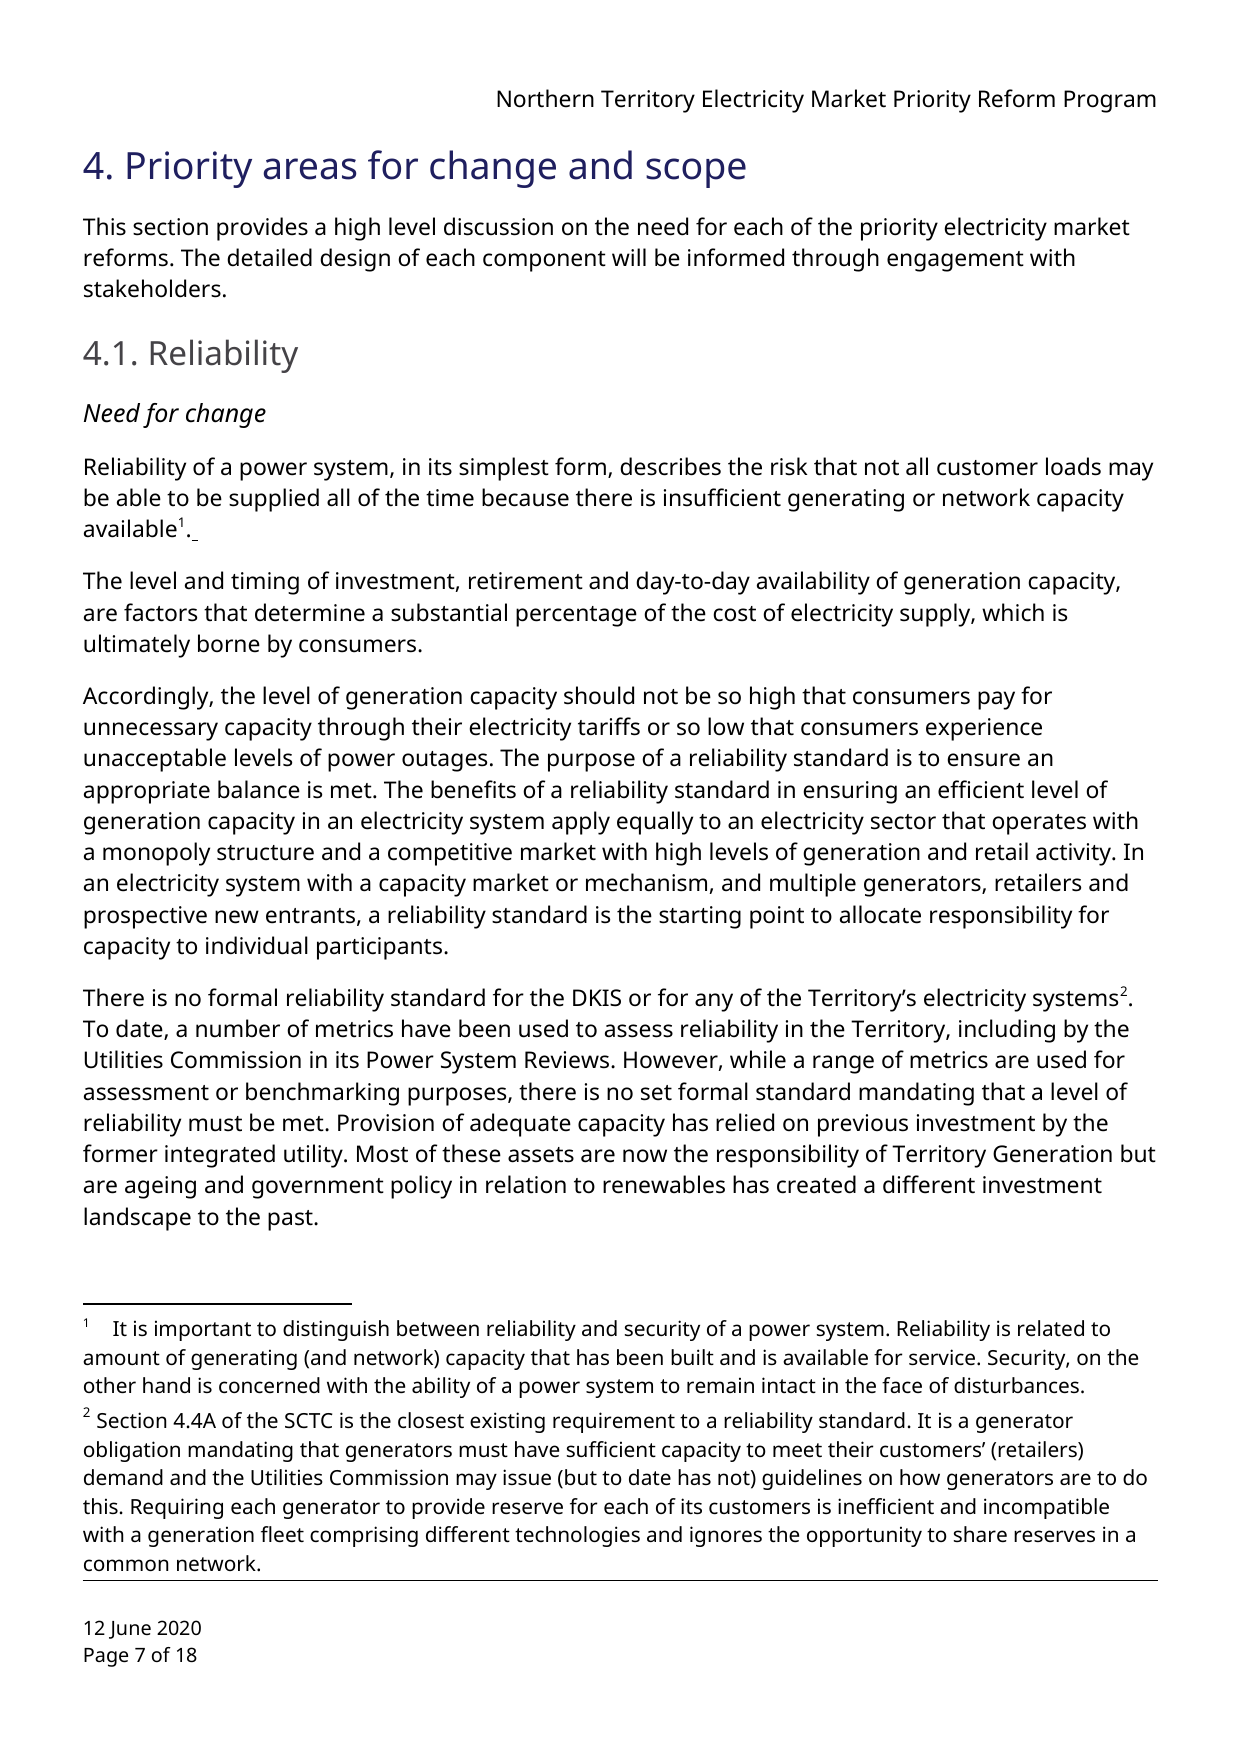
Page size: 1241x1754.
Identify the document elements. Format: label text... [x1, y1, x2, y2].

text This section provides a high level discussion on the need for each of the priority electricity market reforms. The detailed design of each component will be informed through engagement with stakeholders. [83, 211, 1157, 304]
subtitle Priority areas for change and scope [83, 139, 1157, 190]
text Accordingly, the level of generation capacity should not be so high that consumers pay for unnecessary capacity through their electricity tariffs or so low that consumers experience unacceptable levels of power outages. The purpose of a reliability standard is to ensure an appropriate balance is met. The benefits of a reliability standard in ensuring an efficient level of generation capacity in an electricity system apply equally to an electricity sector that operates with a monopoly structure and a competitive market with high levels of generation and retail activity. In an electricity system with a capacity market or mechanism, and multiple generators, retailers and prospective new entrants, a reliability standard is the starting point to allocate responsibility for capacity to individual participants. [83, 680, 1157, 961]
subtitle Reliability [83, 329, 1157, 375]
text Reliability of a power system, in its simplest form, describes the risk that not all customer loads may be able to be supplied all of the time because there is insufficient generating or network capacity available. [83, 451, 1157, 544]
text Need for change [83, 396, 1157, 430]
text The level and timing of investment, retirement and day-to-day availability of generation capacity, are factors that determine a substantial percentage of the cost of electricity supply, which is ultimately borne by consumers. [83, 565, 1157, 659]
text There is no formal reliability standard for the DKIS or for any of the Territory’s electricity systems. To date, a number of metrics have been used to assess reliability in the Territory, including by the Utilities Commission in its Power System Reviews. However, while a range of metrics are used for assessment or benchmarking purposes, there is no set formal standard mandating that a level of reliability must be met. Provision of adequate capacity has relied on previous investment by the former integrated utility. Most of these assets are now the responsibility of Territory Generation but are ageing and government policy in relation to renewables has created a different investment landscape to the past. [83, 982, 1157, 1232]
